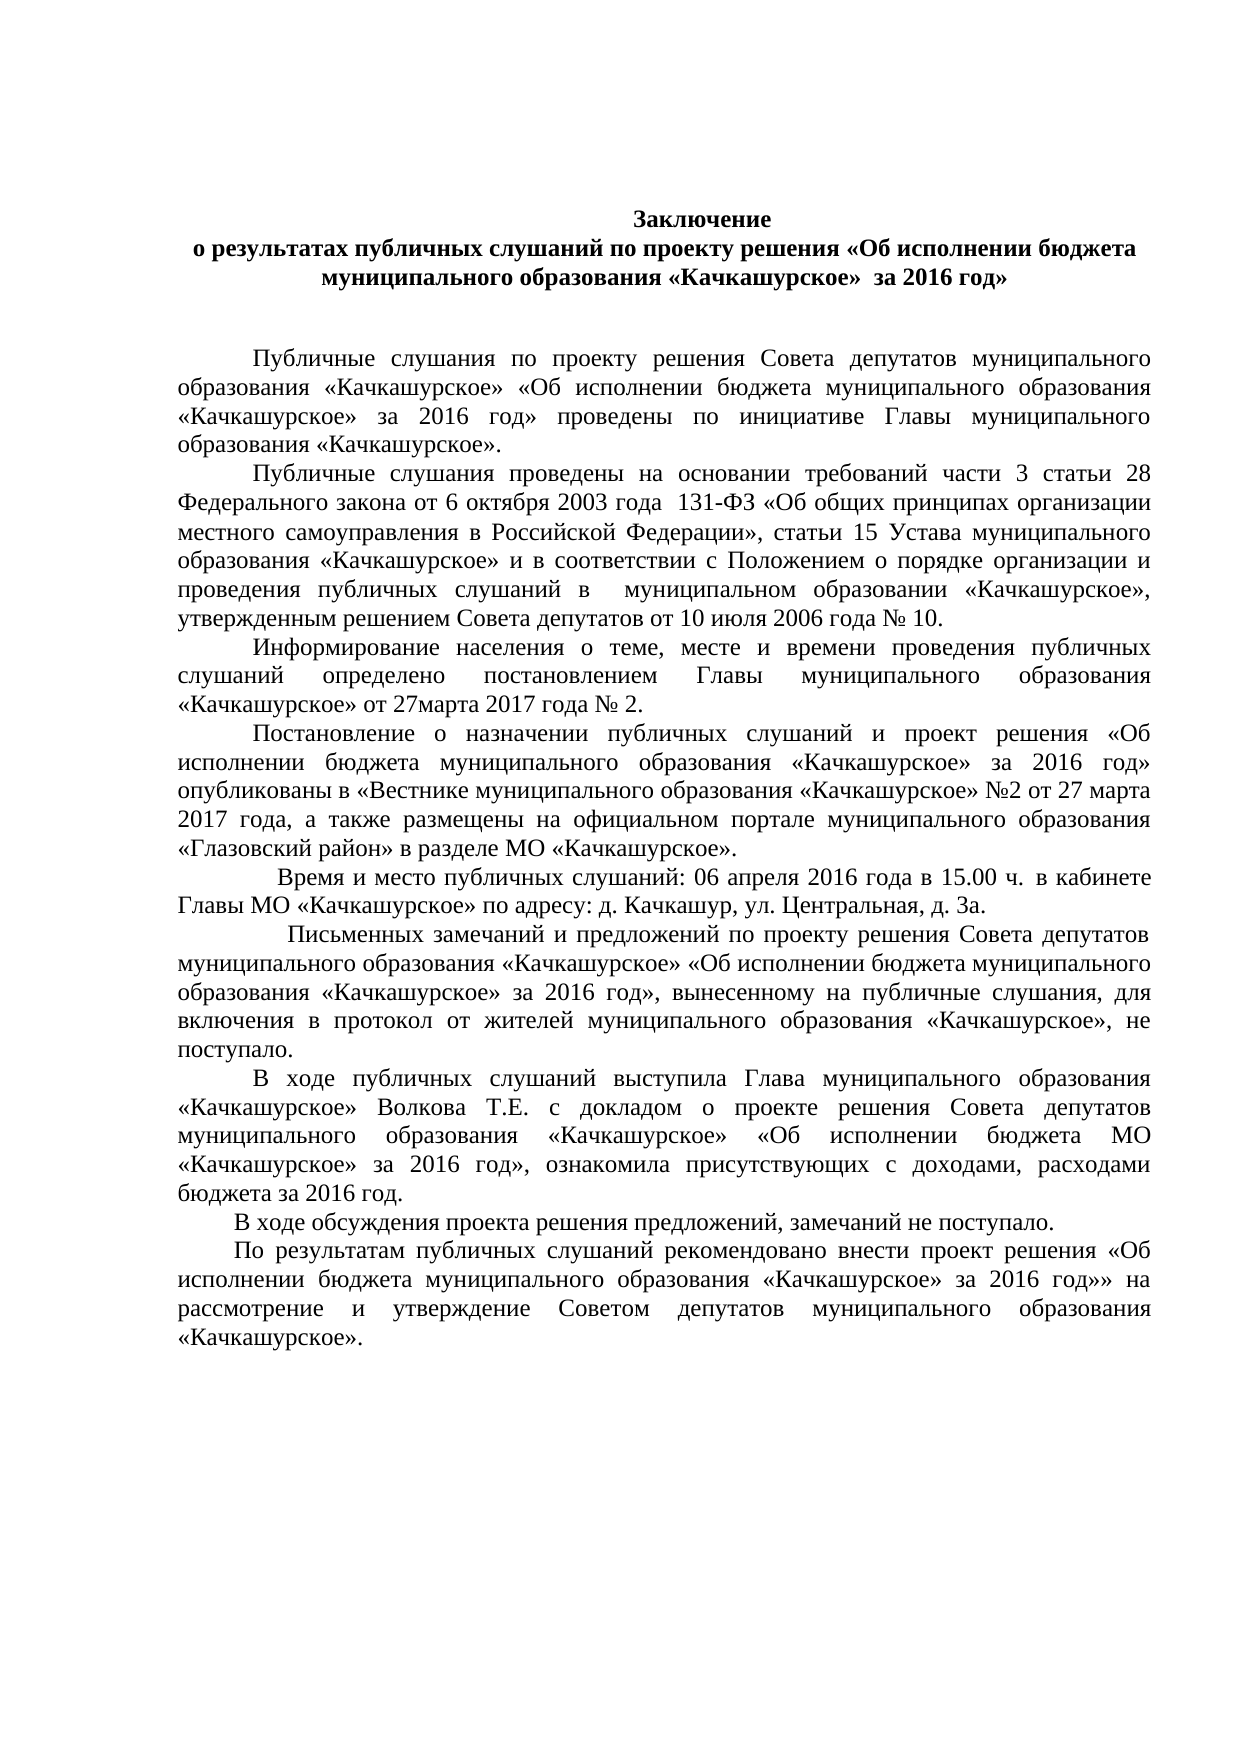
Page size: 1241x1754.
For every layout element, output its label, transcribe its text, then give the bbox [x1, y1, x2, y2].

text В ходе обсуждения проекта решения предложений, замечаний не поступало. [177, 1207, 1152, 1235]
text Время и место публичных слушаний: 06 апреля 2016 года в 15.00 ч. в кабинете Главы МО «Качкашурское» по адресу: д. Качкашур, ул. Центральная, д. 3а. [177, 862, 1152, 919]
text Публичные слушания по проекту решения Совета депутатов муниципального образования «Качкашурское» «Об исполнении бюджета муниципального образования «Качкашурское» за 2016 год» проведены по инициативе Главы муниципального образования «Качкашурское». [177, 343, 1152, 458]
title муниципального образования «Качкашурское» за 2016 год» [177, 262, 1152, 291]
text Информирование населения о теме, месте и времени проведения публичных слушаний определено постановлением Главы муниципального образования «Качкашурское» от 27марта 2017 года № 2. [177, 632, 1152, 718]
text Публичные слушания проведены на основании требований части 3 статьи 28 Федерального закона от 6 октября 2003 года 131-ФЗ «Об общих принципах организации местного самоуправления в Российской Федерации», статьи 15 Устава муниципального образования «Качкашурское» и в соответствии с Положением о порядке организации и проведения публичных слушаний в муниципальном образовании «Качкашурское», утвержденным решением Совета депутатов от 10 июля 2006 года № 10. [177, 458, 1152, 632]
text По результатам публичных слушаний рекомендовано внести проект решения «Об исполнении бюджета муниципального образования «Качкашурское» за 2016 год»» на рассмотрение и утверждение Советом депутатов муниципального образования «Качкашурское». [177, 1235, 1152, 1350]
text Заключение [177, 204, 1152, 233]
title о результатах публичных слушаний по проекту решения «Об исполнении бюджета [177, 233, 1152, 262]
text В ходе публичных слушаний выступила Глава муниципального образования «Качкашурское» Волкова Т.Е. с докладом о проекте решения Совета депутатов муниципального образования «Качкашурское» «Об исполнении бюджета МО «Качкашурское» за 2016 год», ознакомила присутствующих с доходами, расходами бюджета за 2016 год. [177, 1063, 1152, 1207]
text Письменных замечаний и предложений по проекту решения Совета депутатов муниципального образования «Качкашурское» «Об исполнении бюджета муниципального образования «Качкашурское» за 2016 год», вынесенному на публичные слушания, для включения в протокол от жителей муниципального образования «Качкашурское», не поступало. [177, 919, 1152, 1063]
text Постановление о назначении публичных слушаний и проект решения «Об исполнении бюджета муниципального образования «Качкашурское» за 2016 год» опубликованы в «Вестнике муниципального образования «Качкашурское» №2 от 27 марта 2017 года, а также размещены на официальном портале муниципального образования «Глазовский район» в разделе МО «Качкашурское». [177, 718, 1152, 862]
